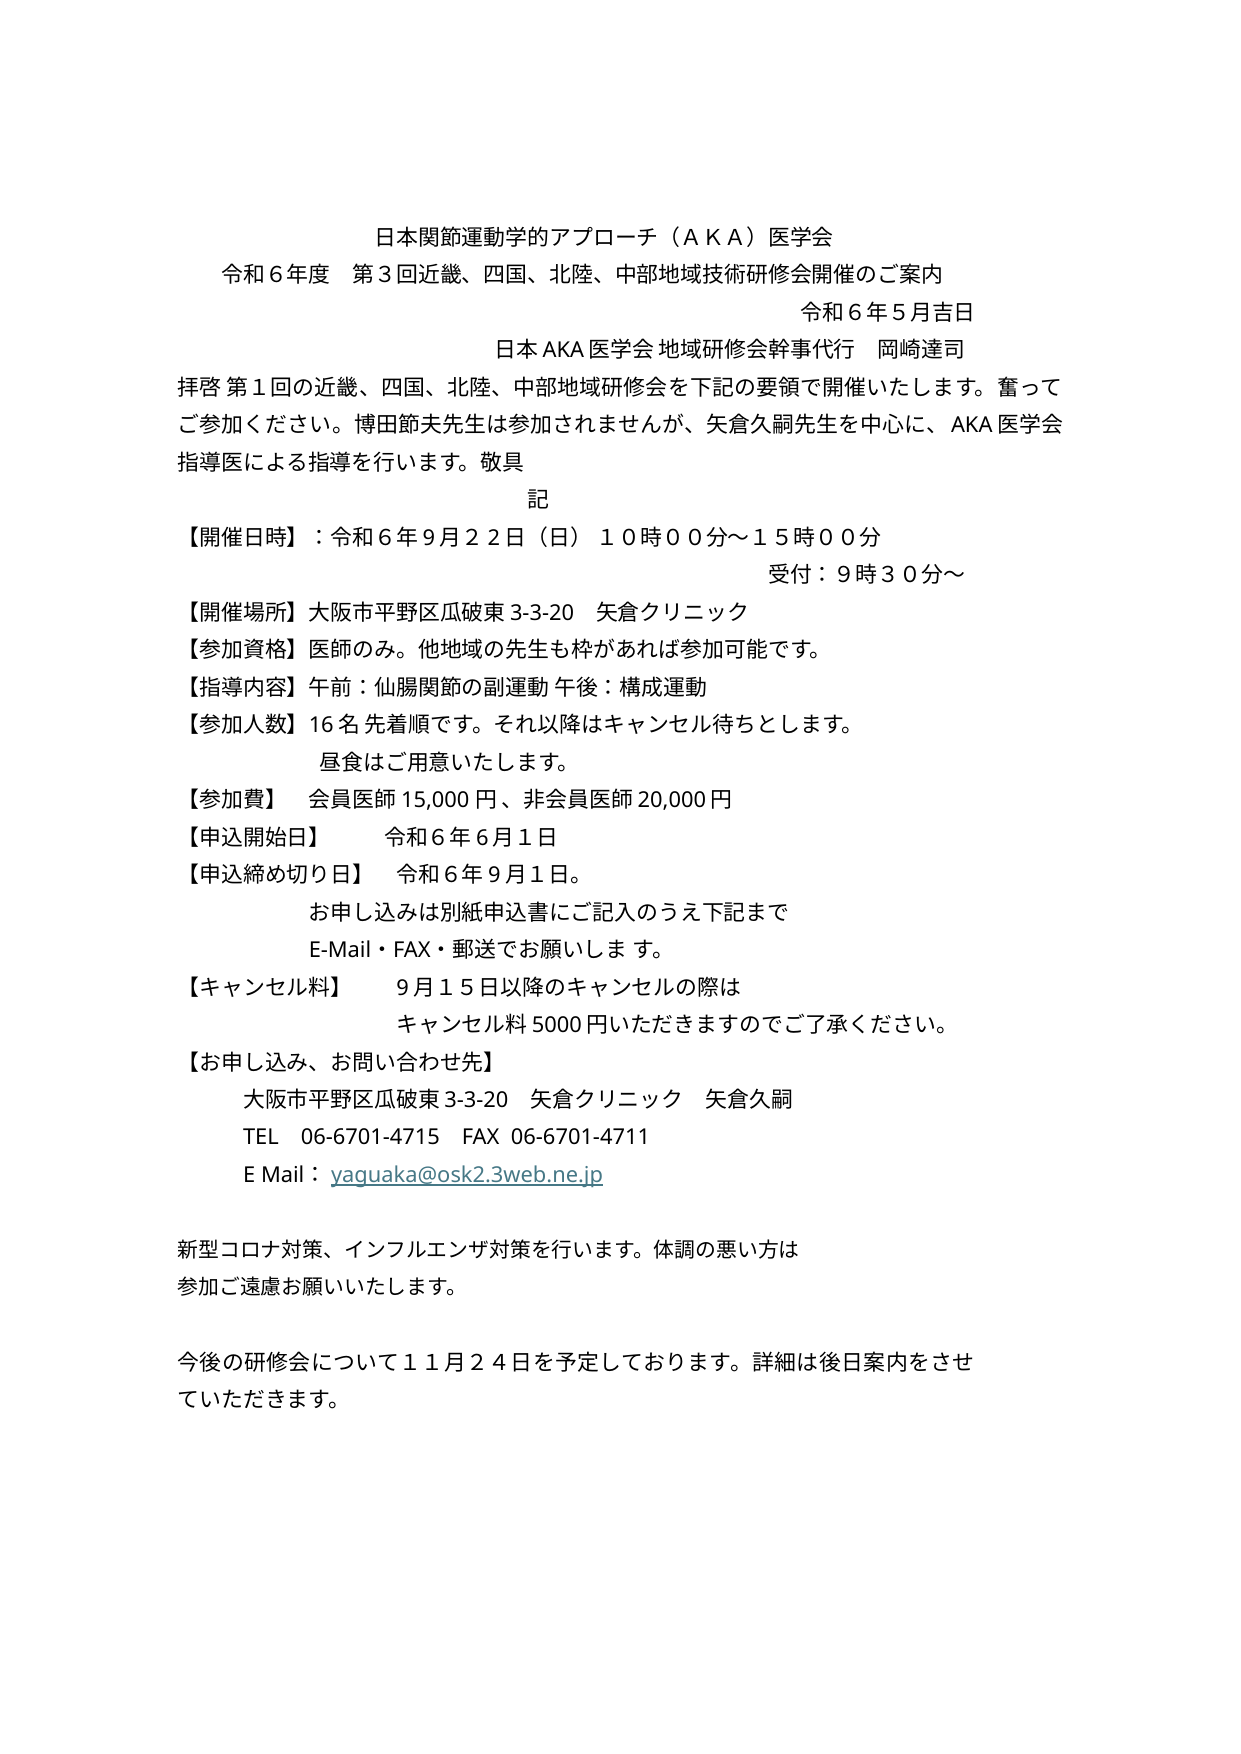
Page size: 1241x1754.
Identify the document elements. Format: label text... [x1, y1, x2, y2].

text 【お申し込み、お問い合わせ先】 [177, 1042, 976, 1079]
text 【指導内容】午前：仙腸関節の副運動 午後：構成運動 [177, 667, 976, 704]
text 【開催場所】大阪市平野区瓜破東3-3-20 矢倉クリニック [177, 592, 976, 629]
text 今後の研修会について１１月２４日を予定しております。詳細は後日案内をさせていただきます。 [177, 1342, 976, 1417]
text 日本AKA医学会 地域研修会幹事代行 岡崎達司 [177, 329, 1063, 367]
text TEL 06-6701-4715 FAX 06-6701-4711 [177, 1117, 976, 1154]
text 【参加資格】医師のみ。他地域の先生も枠があれば参加可能です。 [177, 629, 976, 667]
text 昼食はご用意いたします。 [177, 742, 976, 779]
text 【開催日時】：令和６年9月２2日（日） １０時００分〜１５時００分 [177, 517, 976, 554]
text 大阪市平野区瓜破東3-3-20 矢倉クリニック 矢倉久嗣 [177, 1079, 976, 1117]
text 令和６年度 第３回近畿、四国、北陸、中部地域技術研修会開催のご案内 [177, 254, 1063, 292]
text 【参加費】 会員医師 15,000 円 、非会員医師20,000円 [177, 779, 976, 817]
subtitle 記 [177, 479, 1063, 517]
text 受付：９時３０分～ [746, 554, 976, 592]
text お申し込みは別紙申込書にご記入のうえ下記まで [177, 892, 976, 929]
text 日本関節運動学的アプローチ（ＡＫＡ）医学会 [177, 217, 1063, 254]
text 参加ご遠慮お願いいたします。 [177, 1267, 1063, 1304]
text 令和６年５月吉日 [177, 292, 1063, 329]
text 【参加人数】16名 先着順です。それ以降はキャンセル待ちとします。 [177, 704, 976, 742]
text 拝啓 第１回の近畿、四国、北陸、中部地域研修会を下記の要領で開催いたします。奮ってご参加ください。博田節夫先生は参加されませんが、矢倉久嗣先生を中心に、AKA医学会指導医による指導を行います。敬具 [177, 367, 1063, 479]
text 新型コロナ対策、インフルエンザ対策を行います。体調の悪い方は [177, 1229, 1063, 1267]
text E Mail： yaguaka@osk2.3web.ne.jp [177, 1154, 976, 1192]
text E-Mail・FAX・郵送でお願いしま す。 [177, 929, 976, 967]
text 【キャンセル料】 9月１５日以降のキャンセルの際は [177, 967, 976, 1004]
text 【申込開始日】 令和６年6月１日 [177, 817, 976, 854]
text キャンセル料5000円いただきますのでご了承ください。 [199, 1004, 976, 1042]
text 【申込締め切り日】 令和６年9月１日。 [177, 854, 976, 892]
